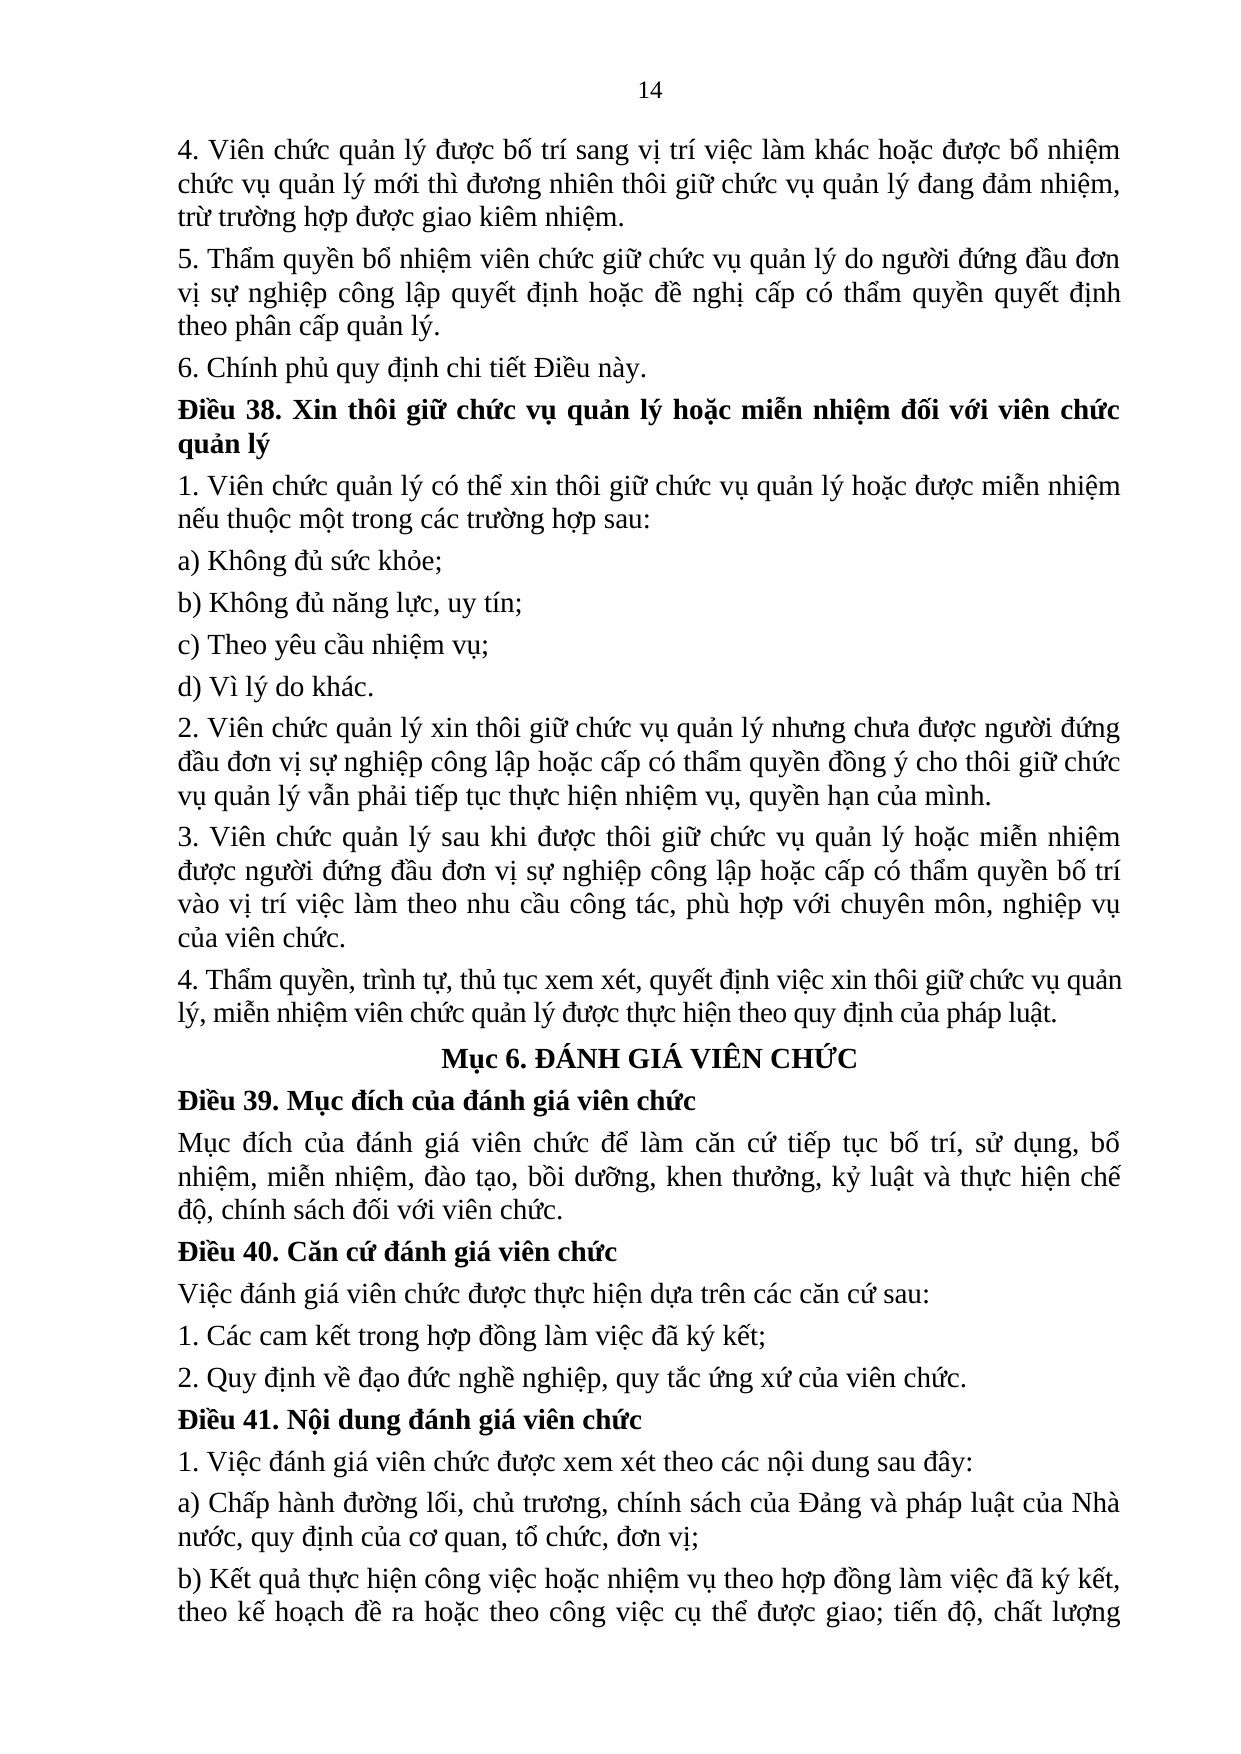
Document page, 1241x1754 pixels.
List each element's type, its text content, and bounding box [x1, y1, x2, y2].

text Điều 41. Nội dung đánh giá viên chức [177, 1402, 1122, 1435]
text c) Theo yêu cầu nhiệm vụ; [177, 627, 1122, 660]
text 1. Viên chức quản lý có thể xin thôi giữ chức vụ quản lý hoặc được miễn nhiệm nếu thuộc một trong các trường hợp sau: [177, 468, 1122, 535]
text 6. Chính phủ quy định chi tiết Điều này. [177, 350, 1122, 384]
text d) Vì lý do khác. [177, 669, 1122, 702]
text a) Chấp hành đường lối, chủ trương, chính sách của Đảng và pháp luật của Nhà nước, quy định của cơ quan, tổ chức, đơn vị; [177, 1486, 1122, 1553]
text Việc đánh giá viên chức được thực hiện dựa trên các căn cứ sau: [177, 1276, 1122, 1310]
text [177, 1561, 1122, 1628]
text 1. Việc đánh giá viên chức được xem xét theo các nội dung sau đây: [177, 1444, 1122, 1477]
text Điều 40. Căn cứ đánh giá viên chức [177, 1234, 1122, 1268]
text 2. Quy định về đạo đức nghề nghiệp, quy tắc ứng xứ của viên chức. [177, 1360, 1122, 1393]
text 5. Thẩm quyền bổ nhiệm viên chức giữ chức vụ quản lý do người đứng đầu đơn vị sự nghiệp công lập quyết định hoặc đề nghị cấp có thẩm quyền quyết định theo phân cấp quản lý. [177, 241, 1122, 342]
text Điều 38. Xin thôi giữ chức vụ quản lý hoặc miễn nhiệm đối với viên chức quản lý [177, 392, 1122, 459]
text 2. Viên chức quản lý xin thôi giữ chức vụ quản lý nhưng chưa được người đứng đầu đơn vị sự nghiệp công lập hoặc cấp có thẩm quyền đồng ý cho thôi giữ chức vụ quản lý vẫn phải tiếp tục thực hiện nhiệm vụ, quyền hạn của mình. [177, 711, 1122, 811]
text a) Không đủ sức khỏe; [177, 543, 1122, 577]
text b) Không đủ năng lực, uy tín; [177, 585, 1122, 618]
text 3. Viên chức quản lý sau khi được thôi giữ chức vụ quản lý hoặc miễn nhiệm được người đứng đầu đơn vị sự nghiệp công lập hoặc cấp có thẩm quyền bố trí vào vị trí việc làm theo nhu cầu công tác, phù hợp với chuyên môn, nghiệp vụ của viên chức. [177, 819, 1122, 954]
text 1. Các cam kết trong hợp đồng làm việc đã ký kết; [177, 1318, 1122, 1352]
text Mục 6. ĐÁNH GIÁ VIÊN CHỨC [177, 1042, 1122, 1075]
text Điều 39. Mục đích của đánh giá viên chức [177, 1083, 1122, 1117]
text Mục đích của đánh giá viên chức để làm căn cứ tiếp tục bố trí, sử dụng, bổ nhiệm, miễn nhiệm, đào tạo, bồi dưỡng, khen thưởng, kỷ luật và thực hiện chế độ, chính sách đối với viên chức. [177, 1125, 1122, 1226]
text 4. Thẩm quyền, trình tự, thủ tục xem xét, quyết định việc xin thôi giữ chức vụ quản lý, miễn nhiệm viên chức quản lý được thực hiện theo quy định của pháp luật. [177, 962, 1122, 1029]
text 4. Viên chức quản lý được bố trí sang vị trí việc làm khác hoặc được bổ nhiệm chức vụ quản lý mới thì đương nhiên thôi giữ chức vụ quản lý đang đảm nhiệm, trừ trường hợp được giao kiêm nhiệm. [177, 132, 1122, 233]
